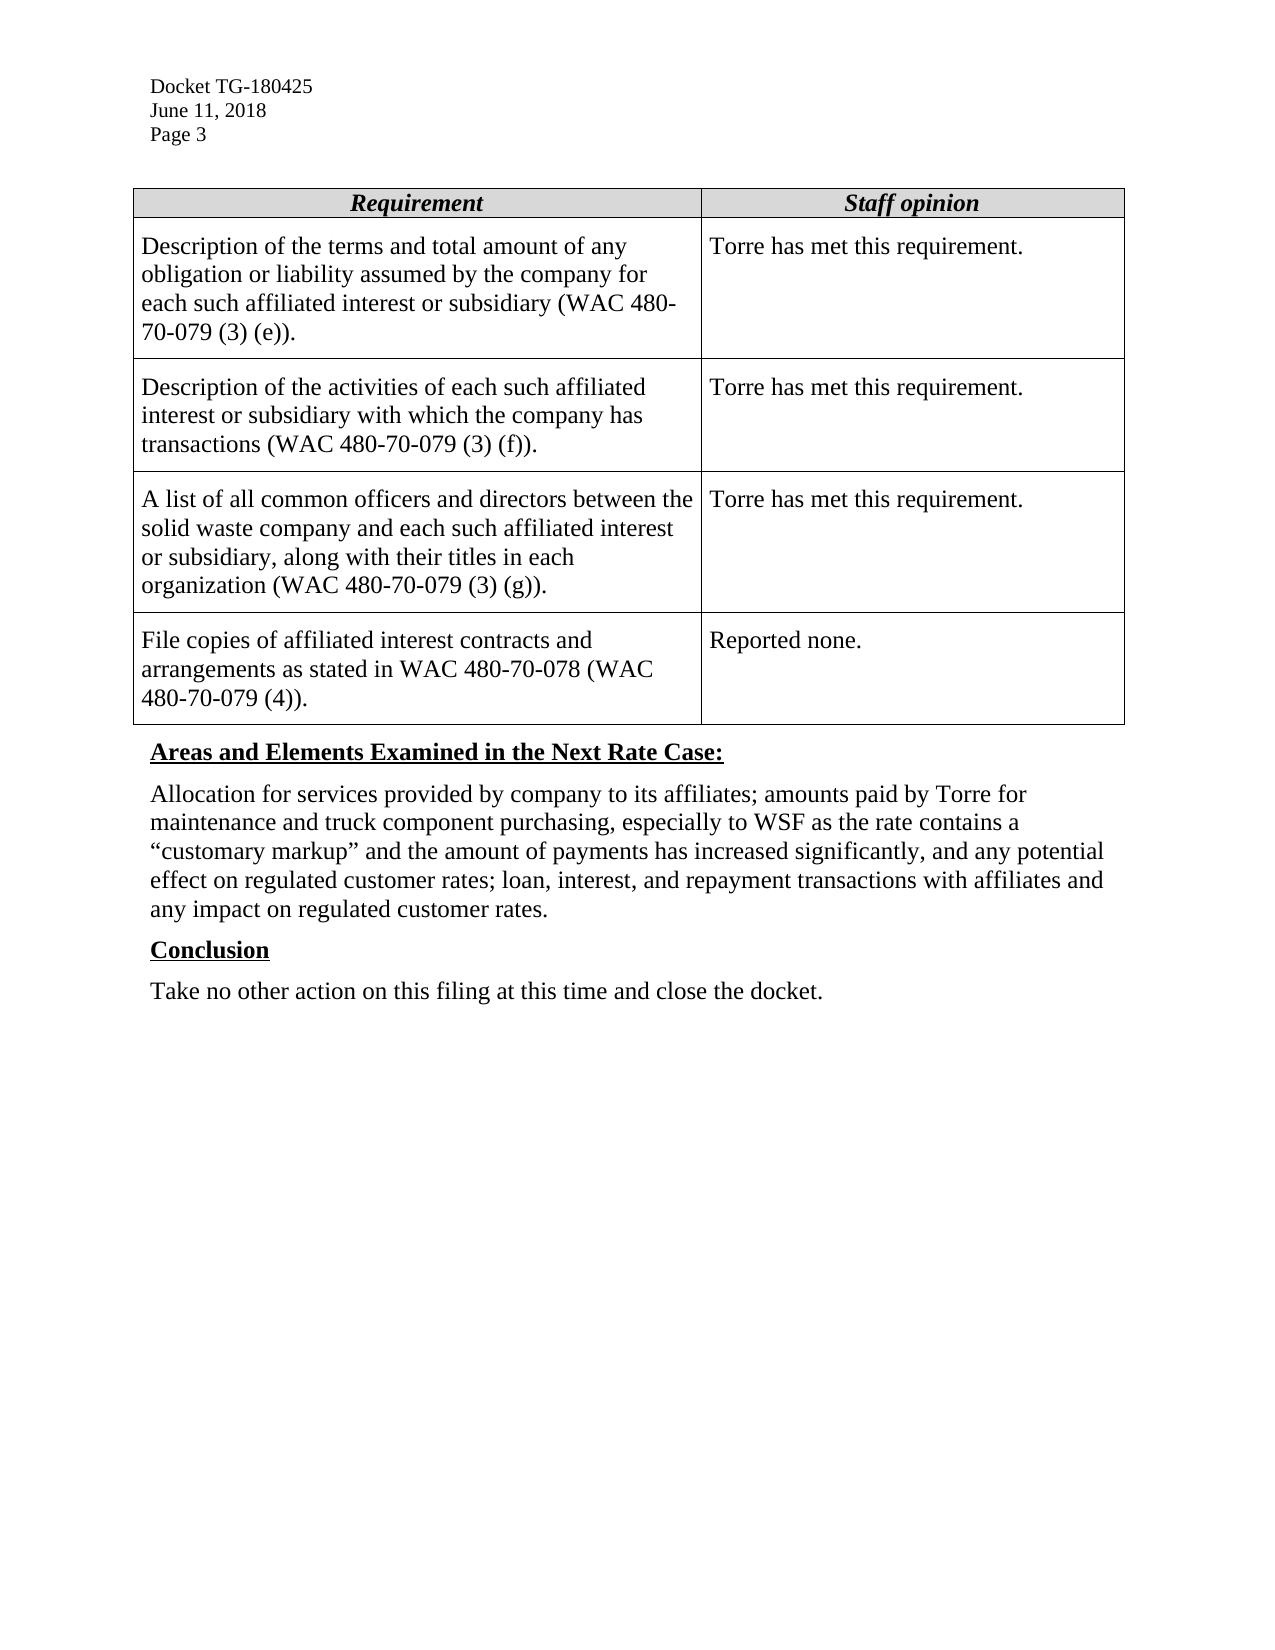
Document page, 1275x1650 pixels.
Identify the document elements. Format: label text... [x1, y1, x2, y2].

table_cell A list of all common officers and directors between the solid waste company and each such affiliated interest or subsidiary, along with their titles in each organization (WAC 480-70-079 (3) (g)). [134, 472, 701, 612]
table_cell Description of the terms and total amount of any obligation or liability assumed by the company for each such affiliated interest or subsidiary (WAC 480-70-079 (3) (e)). [134, 218, 701, 358]
table_header Requirement [134, 189, 701, 217]
table_header Staff opinion [702, 189, 1124, 217]
table_cell Torre has met this requirement. [702, 472, 1124, 612]
table_cell Description of the activities of each such affiliated interest or subsidiary with which the company has transactions (WAC 480-70-079 (3) (f)). [134, 359, 701, 471]
text Conclusion [150, 935, 1125, 964]
table_cell Torre has met this requirement. [702, 218, 1124, 358]
text Areas and Elements Examined in the Next Rate Case: [150, 737, 1125, 766]
table_cell File copies of affiliated interest contracts and arrangements as stated in WAC 480-70-078 (WAC 480-70-079 (4)). [134, 613, 701, 724]
table_cell Torre has met this requirement. [702, 359, 1124, 471]
text Take no other action on this filing at this time and close the docket. [150, 976, 1125, 1005]
table_cell Reported none. [702, 613, 1124, 724]
text Allocation for services provided by company to its affiliates; amounts paid by Torre for maintenance and truck component purchasing, especially to WSF as the rate contains a “customary markup” and the amount of payments has increased significantly, and any potential effect on regulated customer rates; loan, interest, and repayment transactions with affiliates and any impact on regulated customer rates. [150, 779, 1125, 922]
